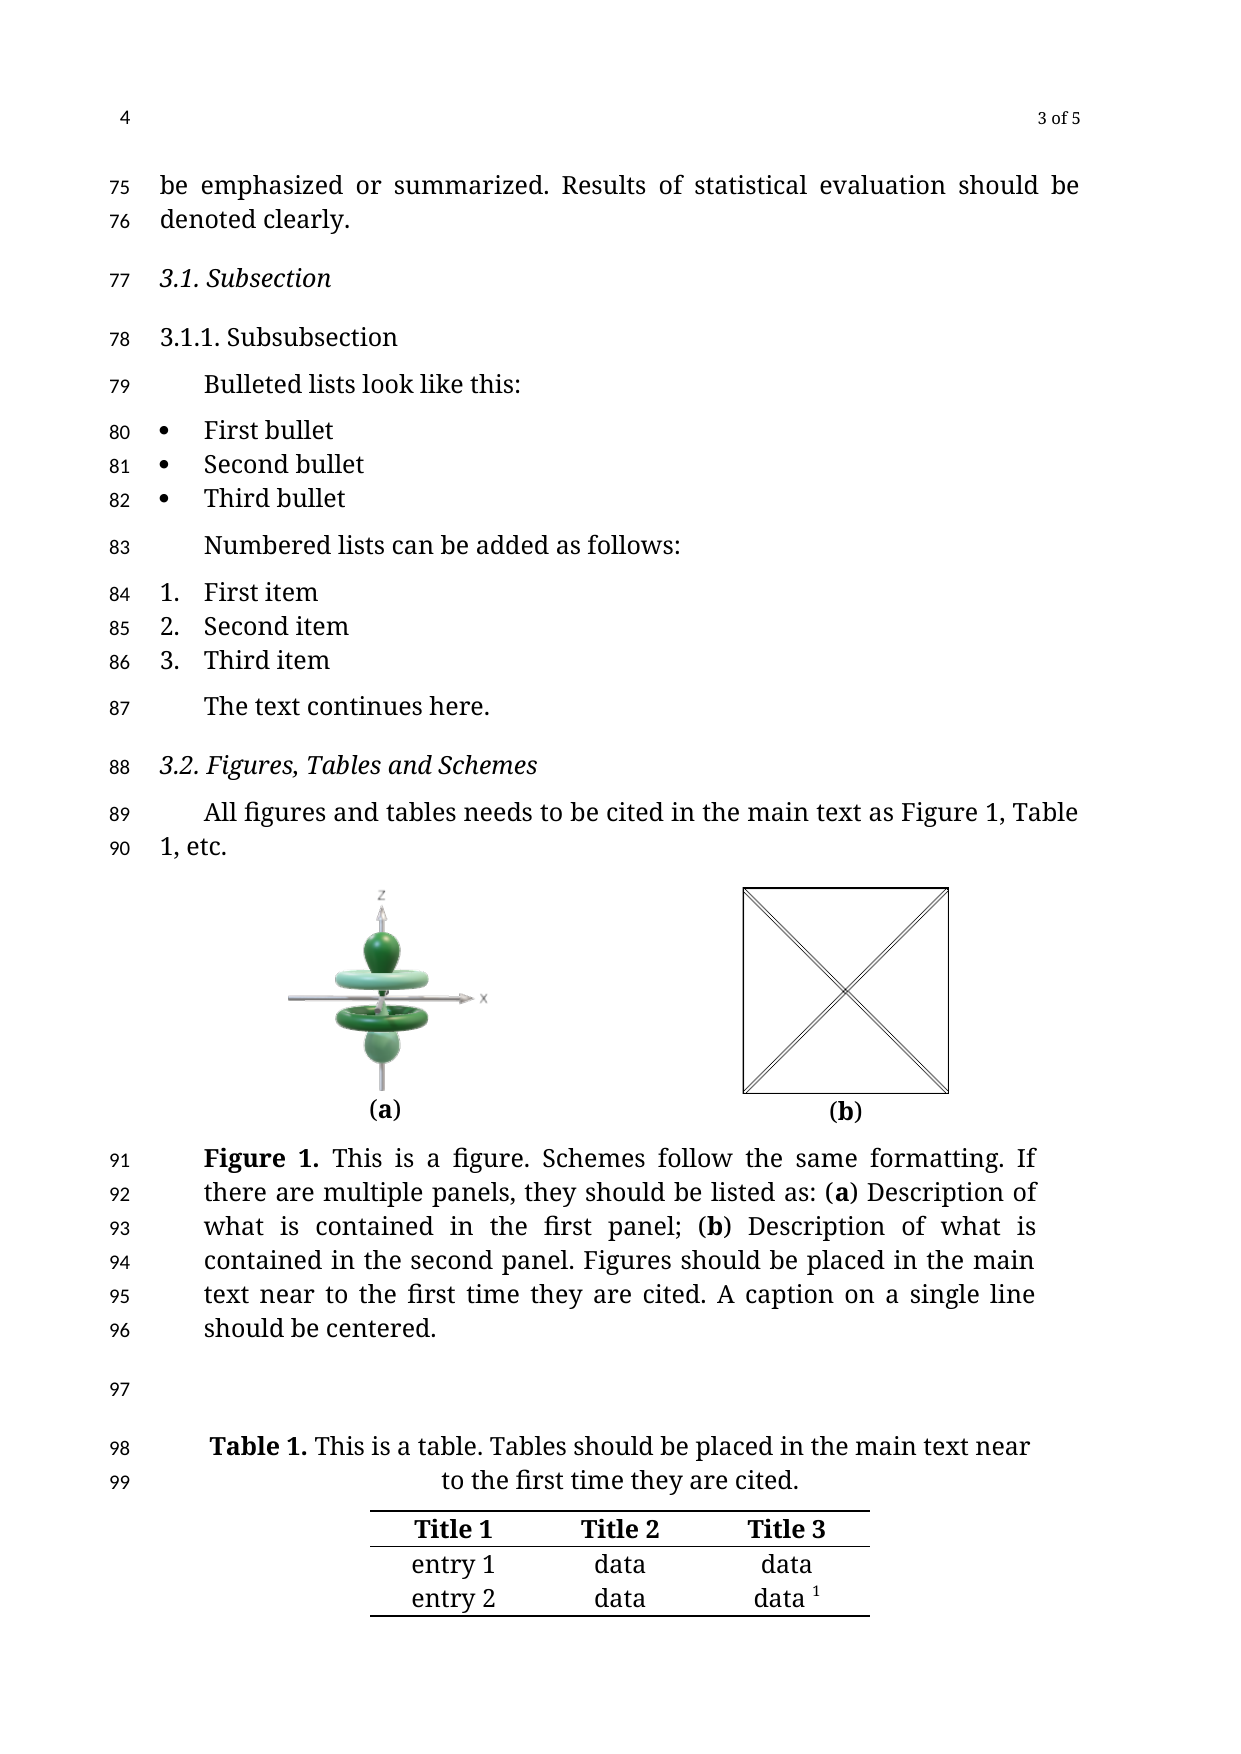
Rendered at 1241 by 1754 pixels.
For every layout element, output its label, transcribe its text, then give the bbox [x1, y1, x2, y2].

text Figure 1. This is a figure. Schemes follow the same formatting. If there are multiple panels, they should be listed as: (a) Description of what is contained in the first panel; (b) Description of what is contained in the second panel. Figures should be placed in the main text near to the first time they are cited. A caption on a single line should be centered. [204, 1141, 1036, 1345]
picture [742, 887, 949, 1094]
text First item [159, 574, 1081, 608]
list Bulleted lists look like this: [159, 366, 1081, 401]
table_cell entry 1 [370, 1547, 537, 1581]
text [159, 168, 1081, 236]
text Table 1. This is a table. Tables should be placed in the main text near to the first time they are cited. [204, 1429, 1036, 1497]
table_cell data 1 [703, 1581, 870, 1615]
subtitle 3.1.1. Subsubsection [159, 320, 1081, 354]
table_header (b) [611, 888, 1081, 1128]
text Third item [159, 642, 1081, 676]
subtitle 3.2. Figures, Tables and Schemes [159, 748, 1081, 782]
text Second bullet [159, 447, 1081, 481]
table_cell entry 2 [370, 1581, 537, 1615]
table_header (a) [160, 888, 611, 1128]
text Second item [159, 608, 1081, 642]
picture [284, 887, 494, 1095]
text First bullet [159, 413, 1081, 447]
list Numbered lists can be added as follows: [159, 528, 1081, 562]
text Third bullet [159, 481, 1081, 515]
table_cell data [537, 1581, 703, 1615]
list The text continues here. [159, 689, 1081, 723]
table_header Title 3 [703, 1512, 870, 1546]
table_cell data [703, 1547, 870, 1581]
table_header Title 2 [537, 1512, 703, 1546]
subtitle 3.1. Subsection [159, 261, 1081, 295]
text All figures and tables needs to be cited in the main text as Figure 1, Table 1, etc. [159, 794, 1081, 863]
table_cell data [537, 1547, 703, 1581]
table_header Title 1 [370, 1512, 537, 1546]
